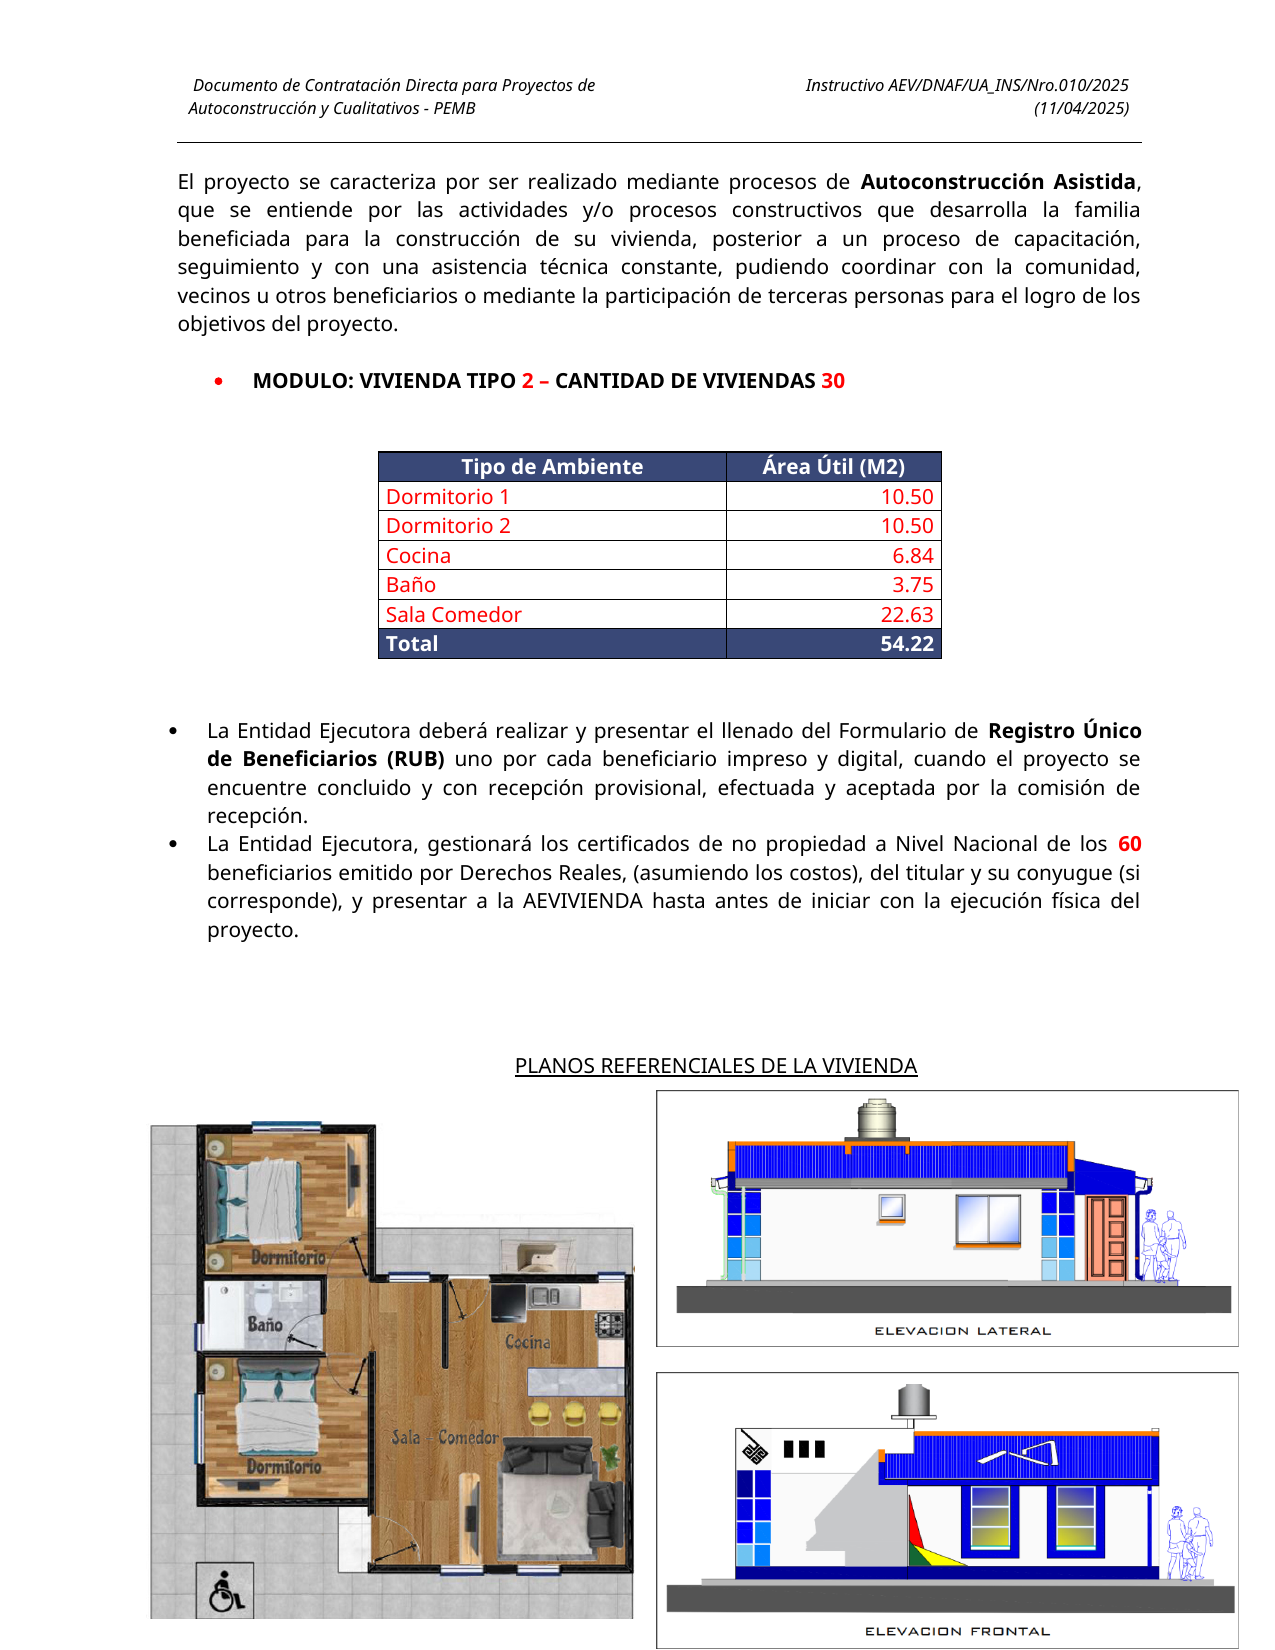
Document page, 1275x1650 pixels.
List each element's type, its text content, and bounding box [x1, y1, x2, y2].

picture [656, 1372, 1239, 1649]
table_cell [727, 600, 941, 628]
picture [146, 1121, 643, 1619]
picture [656, 1090, 1239, 1347]
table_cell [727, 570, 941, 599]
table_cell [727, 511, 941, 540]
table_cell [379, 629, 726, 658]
list La Entidad Ejecutora, gestionará los certificados de no propiedad a Nivel Nacional de los 60 beneficiarios emitido por Derechos Reales, (asumiendo los costos), del titular y su conyugue (si corresponde), y presentar a la AEVIVIENDA hasta antes de iniciar con la ejecución física del proyecto. [169, 829, 1142, 943]
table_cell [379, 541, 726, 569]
text PLANOS REFERENCIALES DE LA VIVIENDA [290, 1051, 1142, 1079]
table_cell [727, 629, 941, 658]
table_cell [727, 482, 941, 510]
list MODULO: VIVIENDA TIPO 2 – CANTIDAD DE VIVIENDAS 30 [215, 366, 1142, 394]
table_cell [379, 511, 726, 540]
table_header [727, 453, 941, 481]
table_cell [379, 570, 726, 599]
text El proyecto se caracteriza por ser realizado mediante procesos de Autoconstrucción Asistida, que se entiende por las actividades y/o procesos constructivos que desarrolla la familia beneficiada para la construcción de su vivienda, posterior a un proceso de capacitación, seguimiento y con una asistencia técnica constante, pudiendo coordinar con la comunidad, vecinos u otros beneficiarios o mediante la participación de terceras personas para el logro de los objetivos del proyecto. [177, 167, 1142, 338]
list La Entidad Ejecutora deberá realizar y presentar el llenado del Formulario de Registro Único de Beneficiarios (RUB) uno por cada beneficiario impreso y digital, cuando el proyecto se encuentre concluido y con recepción provisional, efectuada y aceptada por la comisión de recepción. [169, 716, 1142, 829]
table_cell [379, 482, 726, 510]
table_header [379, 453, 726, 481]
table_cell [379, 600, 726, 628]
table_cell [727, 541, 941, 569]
